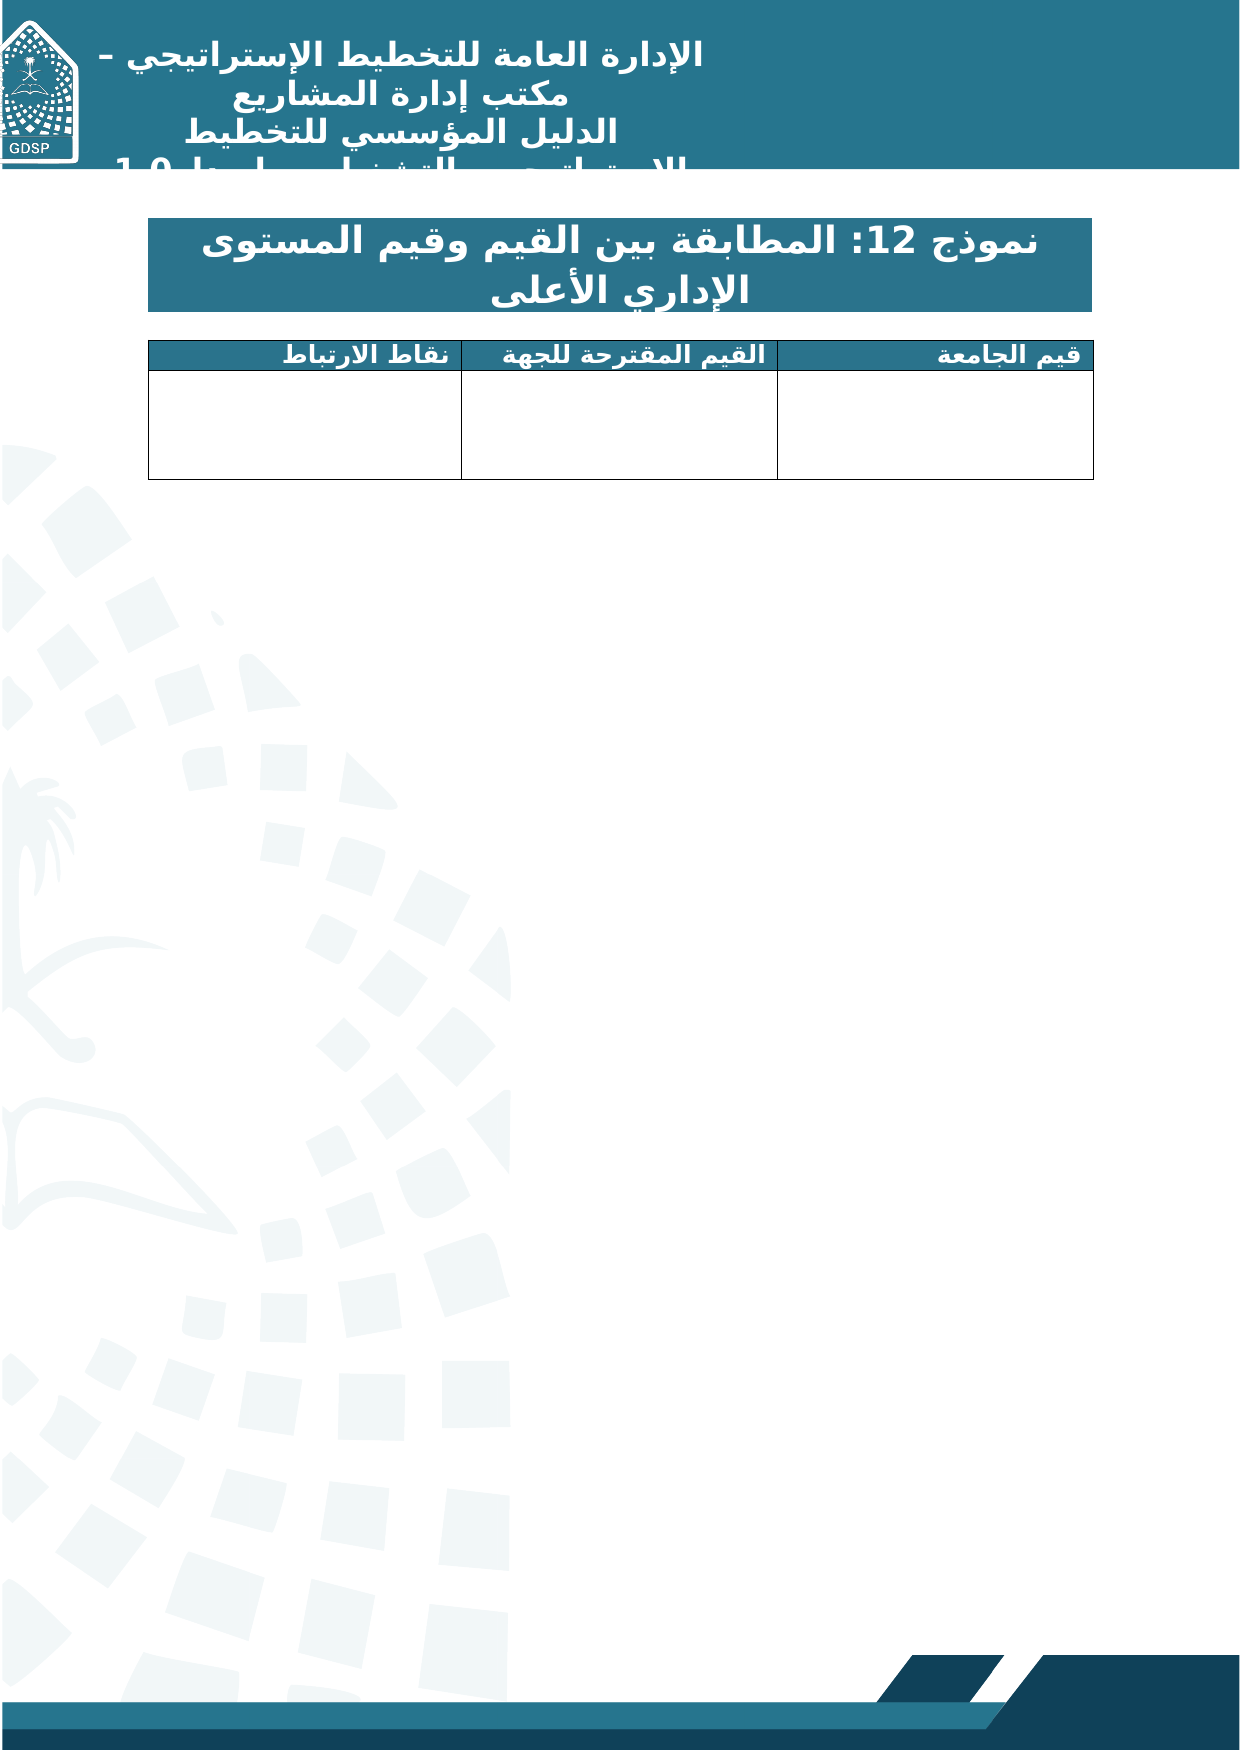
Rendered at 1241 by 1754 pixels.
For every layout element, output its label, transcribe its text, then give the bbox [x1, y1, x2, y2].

table_cell [149, 371, 461, 479]
table_cell [462, 371, 777, 479]
text نموذج 12: المطابقة بين القيم وقيم المستوى الإداري الأعلى [148, 218, 1092, 312]
table_header القيم المقترحة للجهة [462, 341, 777, 370]
table_cell [778, 371, 1093, 479]
picture [0, 0, 1240, 1750]
table_header نقاط الارتباط [149, 341, 461, 370]
table_header قيم الجامعة [778, 341, 1093, 370]
